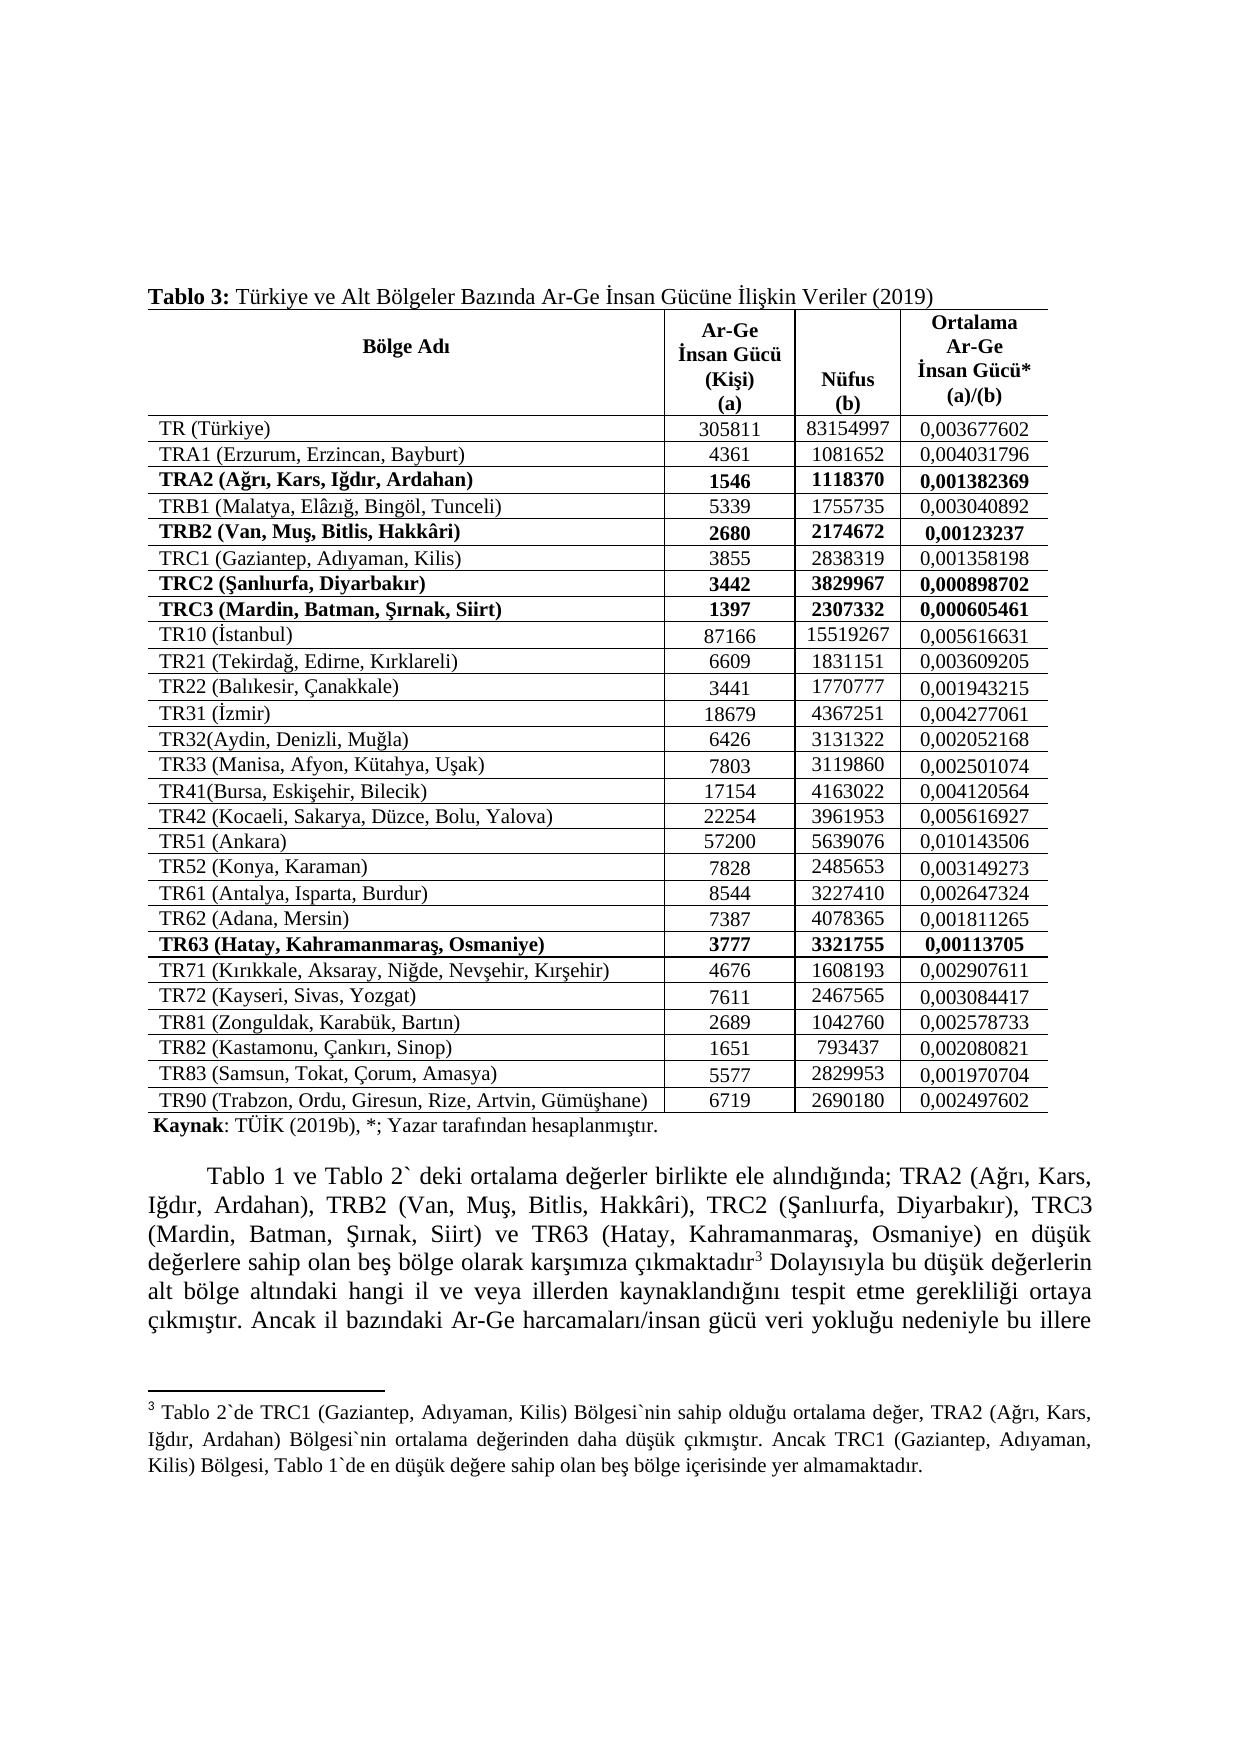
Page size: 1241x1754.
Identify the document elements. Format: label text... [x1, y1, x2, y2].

table_cell TR61 (Antalya, Isparta, Burdur) [148, 881, 664, 905]
table_cell TR10 (İstanbul) [148, 622, 664, 648]
table_cell TRA2 (Ağrı, Kars, Iğdır, Ardahan) [148, 467, 664, 493]
table_cell TRC1 (Gaziantep, Adıyaman, Kilis) [148, 546, 664, 569]
table_cell 0,000898702 [901, 571, 1048, 596]
table_cell 2174672 [796, 519, 900, 544]
table_cell 4676 [665, 958, 794, 982]
table_header Ortalama Ar-Ge İnsan Gücü* (a)/(b) [901, 310, 1048, 414]
table_cell 0,003609205 [901, 649, 1048, 673]
table_cell 3442 [665, 571, 794, 596]
table_cell 0,002647324 [901, 881, 1048, 905]
table_cell 1831151 [796, 649, 900, 673]
table_cell 0,004120564 [901, 779, 1048, 803]
table_cell 0,003040892 [901, 494, 1048, 518]
table_cell 6719 [665, 1088, 794, 1112]
table_cell 0,000605461 [901, 597, 1048, 621]
table_cell TR52 (Konya, Karaman) [148, 854, 664, 879]
table_cell 0,003149273 [901, 854, 1048, 879]
table_cell 17154 [665, 779, 794, 803]
table_cell 4361 [665, 442, 794, 466]
table_cell 2690180 [796, 1088, 900, 1112]
table_cell 0,00123237 [901, 519, 1048, 544]
table_cell 0,001943215 [901, 674, 1048, 699]
table_cell 57200 [665, 829, 794, 853]
table_cell 0,002052168 [901, 727, 1048, 751]
table_cell 5577 [665, 1061, 794, 1087]
table_cell 0,001970704 [901, 1061, 1048, 1087]
table_cell 4163022 [796, 779, 900, 803]
table_cell 2829953 [796, 1061, 900, 1087]
table_header Ar-Ge İnsan Gücü (Kişi) (a) [665, 310, 794, 414]
table_cell 0,00113705 [901, 932, 1048, 956]
table_cell 7611 [665, 983, 794, 1009]
table_cell 2467565 [796, 983, 900, 1009]
table_cell 7828 [665, 854, 794, 879]
table_cell TR42 (Kocaeli, Sakarya, Düzce, Bolu, Yalova) [148, 804, 664, 828]
table_cell TR90 (Trabzon, Ordu, Giresun, Rize, Artvin, Gümüşhane) [148, 1088, 664, 1112]
table_cell 2838319 [796, 546, 900, 569]
table_cell TRB1 (Malatya, Elâzığ, Bingöl, Tunceli) [148, 494, 664, 518]
table_cell TR81 (Zonguldak, Karabük, Bartın) [148, 1010, 664, 1034]
table_cell 3855 [665, 546, 794, 569]
table_cell 3829967 [796, 571, 900, 596]
table_cell 3131322 [796, 727, 900, 751]
table_cell 2689 [665, 1010, 794, 1034]
table_cell 1608193 [796, 958, 900, 982]
table_cell 1118370 [796, 467, 900, 493]
table_cell 0,005616927 [901, 804, 1048, 828]
table_cell 0,002080821 [901, 1035, 1048, 1060]
table_cell 2307332 [796, 597, 900, 621]
table_cell 5339 [665, 494, 794, 518]
table_cell 2680 [665, 519, 794, 544]
table_cell 7803 [665, 752, 794, 778]
table_cell TR33 (Manisa, Afyon, Kütahya, Uşak) [148, 752, 664, 778]
table_cell 0,004031796 [901, 442, 1048, 466]
table_cell TR72 (Kayseri, Sivas, Yozgat) [148, 983, 664, 1009]
table_cell 7387 [665, 906, 794, 931]
table_cell 0,002497602 [901, 1088, 1048, 1112]
text Kaynak: TÜİK (2019b), *; Yazar tarafından hesaplanmıştır. [148, 1113, 1093, 1137]
table_cell 3227410 [796, 881, 900, 905]
table_cell TRC2 (Şanlıurfa, Diyarbakır) [148, 571, 664, 596]
table_cell 0,002578733 [901, 1010, 1048, 1034]
table_cell 3119860 [796, 752, 900, 778]
table_cell TR83 (Samsun, Tokat, Çorum, Amasya) [148, 1061, 664, 1087]
table_cell TR71 (Kırıkkale, Aksaray, Niğde, Nevşehir, Kırşehir) [148, 958, 664, 982]
table_cell 0,001358198 [901, 546, 1048, 569]
table_cell 793437 [796, 1035, 900, 1060]
table_header Bölge Adı [148, 310, 664, 414]
table_cell TR63 (Hatay, Kahramanmaraş, Osmaniye) [148, 932, 664, 956]
table_cell 1651 [665, 1035, 794, 1060]
table_cell 1770777 [796, 674, 900, 699]
table_cell TR21 (Tekirdağ, Edirne, Kırklareli) [148, 649, 664, 673]
table_cell 3321755 [796, 932, 900, 956]
table_cell 15519267 [796, 622, 900, 648]
table_cell 1397 [665, 597, 794, 621]
table_cell 6609 [665, 649, 794, 673]
table_header Nüfus (b) [796, 310, 900, 414]
table_cell 3961953 [796, 804, 900, 828]
table_cell TRA1 (Erzurum, Erzincan, Bayburt) [148, 442, 664, 466]
table_cell TRB2 (Van, Muş, Bitlis, Hakkâri) [148, 519, 664, 544]
table_cell 3441 [665, 674, 794, 699]
table_cell 0,001811265 [901, 906, 1048, 931]
table_cell 0,002907611 [901, 958, 1048, 982]
table_cell 22254 [665, 804, 794, 828]
table_cell 0,001382369 [901, 467, 1048, 493]
table_cell 0,003677602 [901, 416, 1048, 441]
table_cell 1042760 [796, 1010, 900, 1034]
table_cell 3777 [665, 932, 794, 956]
table_cell TR51 (Ankara) [148, 829, 664, 853]
table_cell TR (Türkiye) [148, 416, 664, 441]
table_cell 6426 [665, 727, 794, 751]
table_cell 18679 [665, 701, 794, 726]
table_cell TR82 (Kastamonu, Çankırı, Sinop) [148, 1035, 664, 1060]
table_cell 83154997 [796, 416, 900, 441]
table_cell TR62 (Adana, Mersin) [148, 906, 664, 931]
table_cell 1081652 [796, 442, 900, 466]
table_cell 0,004277061 [901, 701, 1048, 726]
table_cell TR22 (Balıkesir, Çanakkale) [148, 674, 664, 699]
table_cell 8544 [665, 881, 794, 905]
table_cell 1755735 [796, 494, 900, 518]
table_cell 0,005616631 [901, 622, 1048, 648]
table_cell 4367251 [796, 701, 900, 726]
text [148, 1161, 1093, 1334]
table_cell 4078365 [796, 906, 900, 931]
text Tablo 3: Türkiye ve Alt Bölgeler Bazında Ar-Ge İnsan Gücüne İlişkin Veriler (2019) [148, 283, 1093, 309]
table_cell TR32(Aydin, Denizli, Muğla) [148, 727, 664, 751]
table_cell TR41(Bursa, Eskişehir, Bilecik) [148, 779, 664, 803]
table_cell 0,002501074 [901, 752, 1048, 778]
table_cell 5639076 [796, 829, 900, 853]
table_cell 0,003084417 [901, 983, 1048, 1009]
table_cell 305811 [665, 416, 794, 441]
table_cell 1546 [665, 467, 794, 493]
table_cell 87166 [665, 622, 794, 648]
table_cell TR31 (İzmir) [148, 701, 664, 726]
table_cell 2485653 [796, 854, 900, 879]
table_cell TRC3 (Mardin, Batman, Şırnak, Siirt) [148, 597, 664, 621]
table_cell 0,010143506 [901, 829, 1048, 853]
